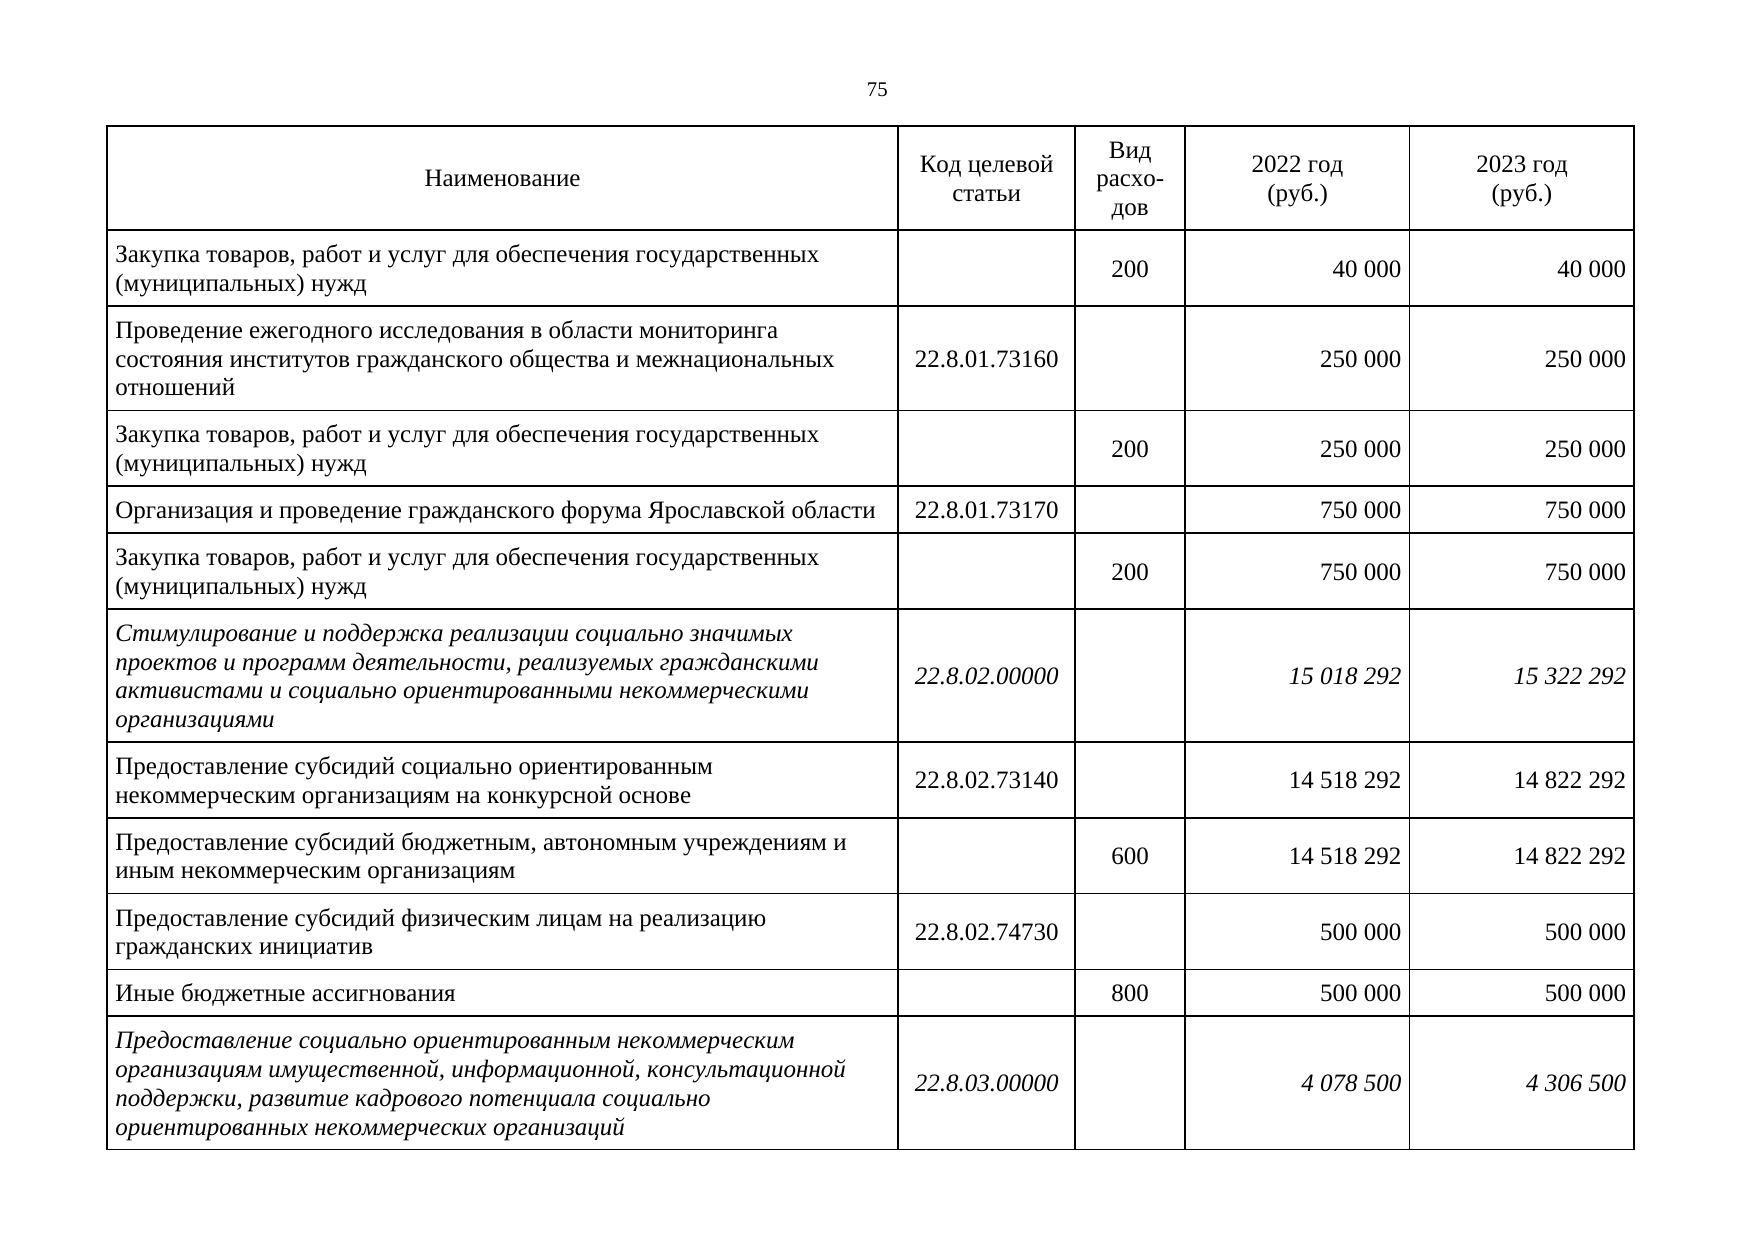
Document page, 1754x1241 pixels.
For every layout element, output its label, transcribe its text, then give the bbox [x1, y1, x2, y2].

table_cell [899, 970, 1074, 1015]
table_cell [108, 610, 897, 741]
table_header Код целевой статьи [899, 127, 1074, 229]
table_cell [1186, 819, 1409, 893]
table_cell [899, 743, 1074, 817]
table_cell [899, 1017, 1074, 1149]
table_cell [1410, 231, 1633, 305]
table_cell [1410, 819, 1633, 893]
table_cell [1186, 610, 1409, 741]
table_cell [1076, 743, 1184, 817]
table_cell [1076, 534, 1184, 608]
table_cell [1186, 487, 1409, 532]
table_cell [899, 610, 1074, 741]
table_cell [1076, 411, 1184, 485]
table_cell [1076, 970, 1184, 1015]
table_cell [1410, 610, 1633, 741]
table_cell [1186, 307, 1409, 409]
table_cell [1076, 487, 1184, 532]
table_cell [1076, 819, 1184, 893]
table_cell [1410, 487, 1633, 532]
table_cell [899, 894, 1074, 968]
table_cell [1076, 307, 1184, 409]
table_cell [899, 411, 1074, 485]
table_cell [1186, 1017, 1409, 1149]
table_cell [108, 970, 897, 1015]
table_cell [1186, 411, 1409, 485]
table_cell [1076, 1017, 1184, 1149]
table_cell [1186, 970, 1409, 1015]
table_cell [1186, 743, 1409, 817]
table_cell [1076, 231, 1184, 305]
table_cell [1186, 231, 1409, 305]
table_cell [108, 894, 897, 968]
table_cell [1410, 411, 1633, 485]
table_header 2023 год (руб.) [1410, 127, 1633, 229]
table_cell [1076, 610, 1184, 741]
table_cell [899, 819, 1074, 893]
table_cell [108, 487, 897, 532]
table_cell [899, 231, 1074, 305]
table_header Наименование [108, 127, 897, 229]
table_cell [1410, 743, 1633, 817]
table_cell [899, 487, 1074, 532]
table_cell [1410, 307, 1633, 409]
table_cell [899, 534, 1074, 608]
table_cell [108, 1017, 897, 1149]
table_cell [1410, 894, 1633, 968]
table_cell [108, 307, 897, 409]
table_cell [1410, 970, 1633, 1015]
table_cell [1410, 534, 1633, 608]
table_header 2022 год (руб.) [1186, 127, 1409, 229]
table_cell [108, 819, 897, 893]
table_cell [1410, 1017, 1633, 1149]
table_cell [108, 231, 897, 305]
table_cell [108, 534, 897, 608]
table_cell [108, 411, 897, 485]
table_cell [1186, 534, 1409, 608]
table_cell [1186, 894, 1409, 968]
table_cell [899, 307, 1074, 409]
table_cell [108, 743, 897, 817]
table_header Вид расхо-дов [1076, 127, 1184, 229]
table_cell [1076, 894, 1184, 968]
